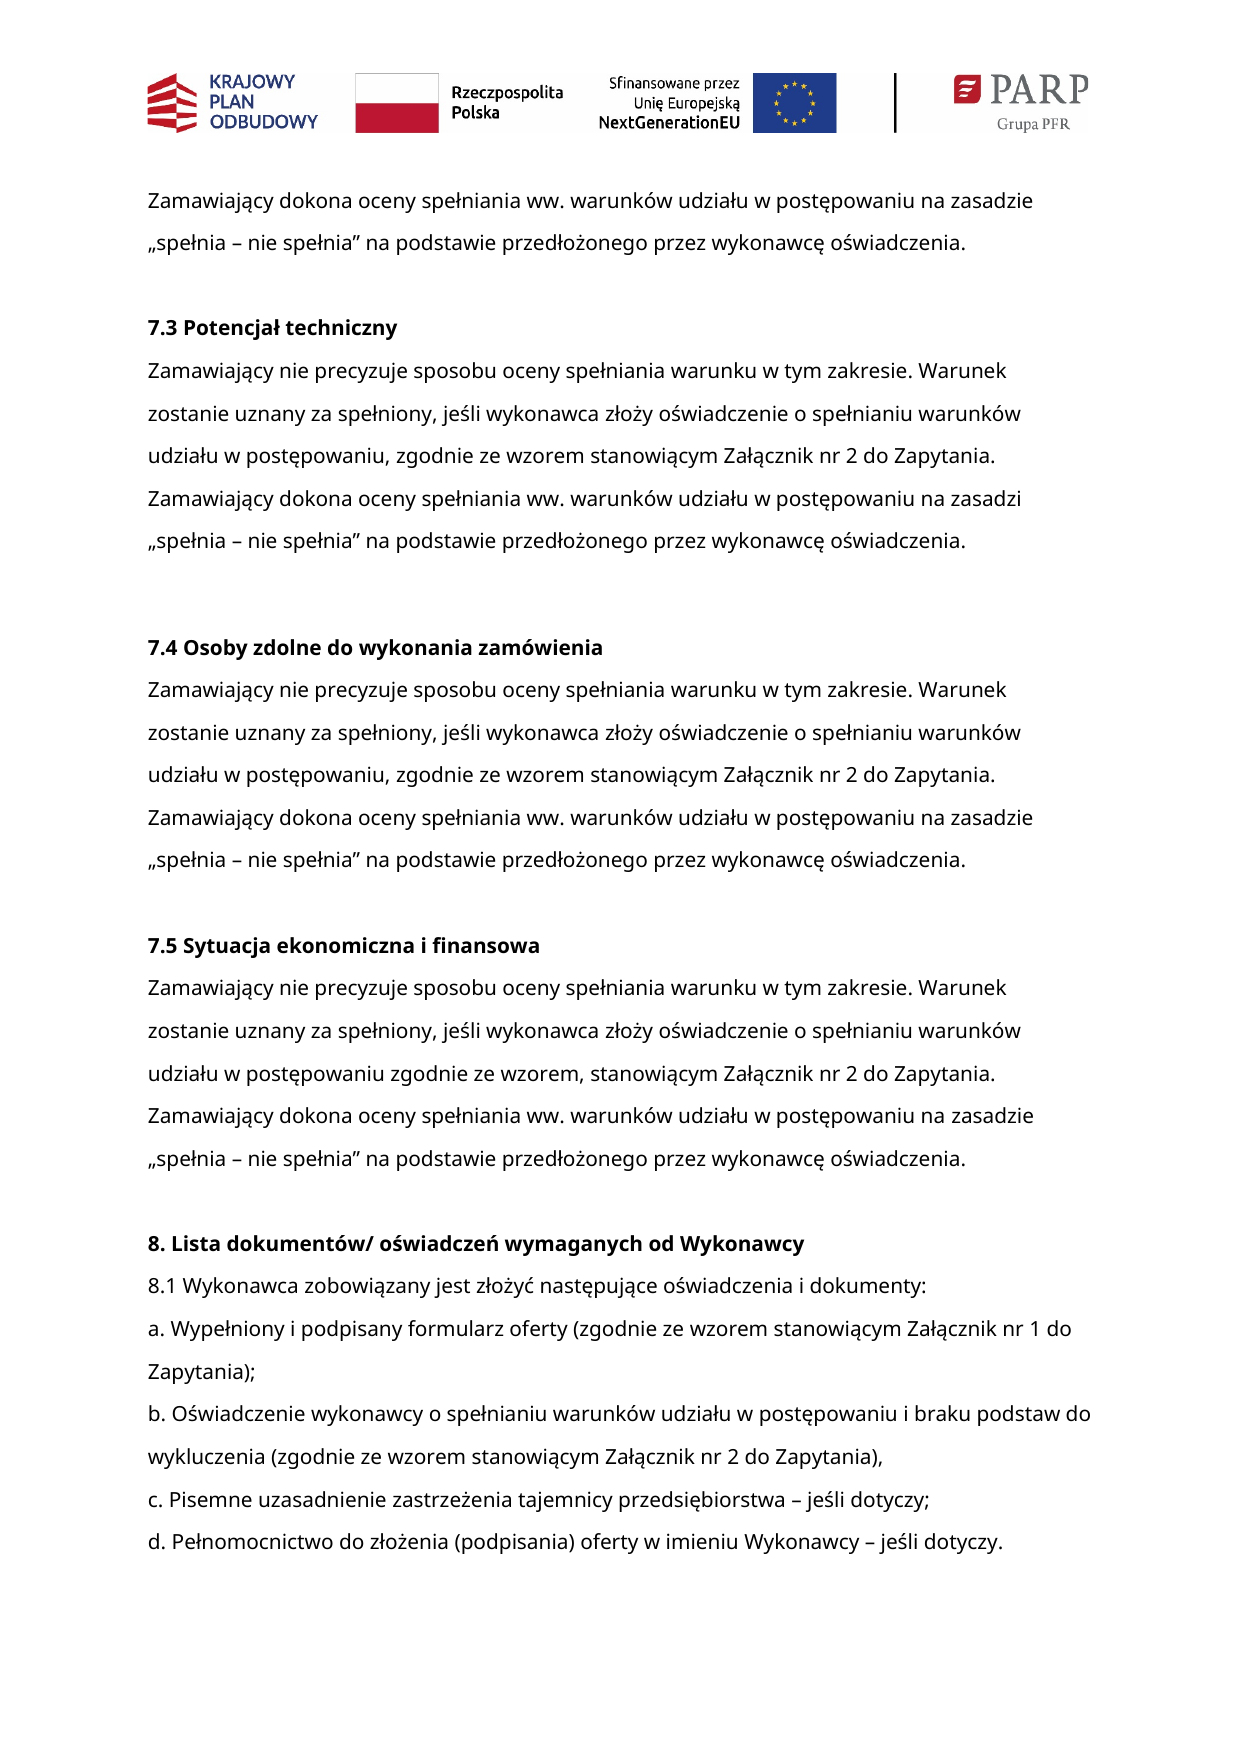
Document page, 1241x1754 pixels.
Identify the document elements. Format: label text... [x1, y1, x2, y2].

text 7.4 Osoby zdolne do wykonania zamówienia [148, 633, 1093, 661]
text 7.5 Sytuacja ekonomiczna i finansowa [148, 888, 1093, 959]
text Zamawiający nie precyzuje sposobu oceny spełniania warunku w tym zakresie. Warunek zostanie uznany za spełniony, jeśli wykonawca złoży oświadczenie o spełnianiu warunków udziału w postępowaniu, zgodnie ze wzorem stanowiącym Załącznik nr 2 do Zapytania. Zamawiający dokona oceny spełniania ww. warunków udziału w postępowaniu na zasadzi „spełnia – nie spełnia” na podstawie przedłożonego przez wykonawcę oświadczenia. [148, 356, 1093, 555]
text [148, 186, 1093, 257]
text a. Wypełniony i podpisany formularz oferty (zgodnie ze wzorem stanowiącym Załącznik nr 1 do Zapytania); [148, 1314, 1093, 1385]
text c. Pisemne uzasadnienie zastrzeżenia tajemnicy przedsiębiorstwa – jeśli dotyczy; [148, 1485, 1093, 1513]
text 8.1 Wykonawca zobowiązany jest złożyć następujące oświadczenia i dokumenty: [148, 1272, 1093, 1300]
text d. Pełnomocnictwo do złożenia (podpisania) oferty w imieniu Wykonawcy – jeśli dotyczy. [148, 1527, 1093, 1556]
text 8. Lista dokumentów/ oświadczeń wymaganych od Wykonawcy [148, 1186, 1093, 1257]
text 7.3 Potencjał techniczny [148, 313, 1093, 342]
picture [147, 73, 1089, 133]
text zostanie uznany za spełniony, jeśli wykonawca złoży oświadczenie o spełnianiu warunków udziału w postępowaniu, zgodnie ze wzorem stanowiącym Załącznik nr 2 do Zapytania. Zamawiający dokona oceny spełniania ww. warunków udziału w postępowaniu na zasadzie „spełnia – nie spełnia” na podstawie przedłożonego przez wykonawcę oświadczenia. [148, 718, 1093, 874]
text Zamawiający nie precyzuje sposobu oceny spełniania warunku w tym zakresie. Warunek zostanie uznany za spełniony, jeśli wykonawca złoży oświadczenie o spełnianiu warunków udziału w postępowaniu zgodnie ze wzorem, stanowiącym Załącznik nr 2 do Zapytania. [148, 973, 1093, 1087]
text b. Oświadczenie wykonawcy o spełnianiu warunków udziału w postępowaniu i braku podstaw do wykluczenia (zgodnie ze wzorem stanowiącym Załącznik nr 2 do Zapytania), [148, 1399, 1093, 1471]
text Zamawiający dokona oceny spełniania ww. warunków udziału w postępowaniu na zasadzie „spełnia – nie spełnia” na podstawie przedłożonego przez wykonawcę oświadczenia. [148, 1101, 1093, 1172]
text Zamawiający nie precyzuje sposobu oceny spełniania warunku w tym zakresie. Warunek [148, 675, 1093, 704]
